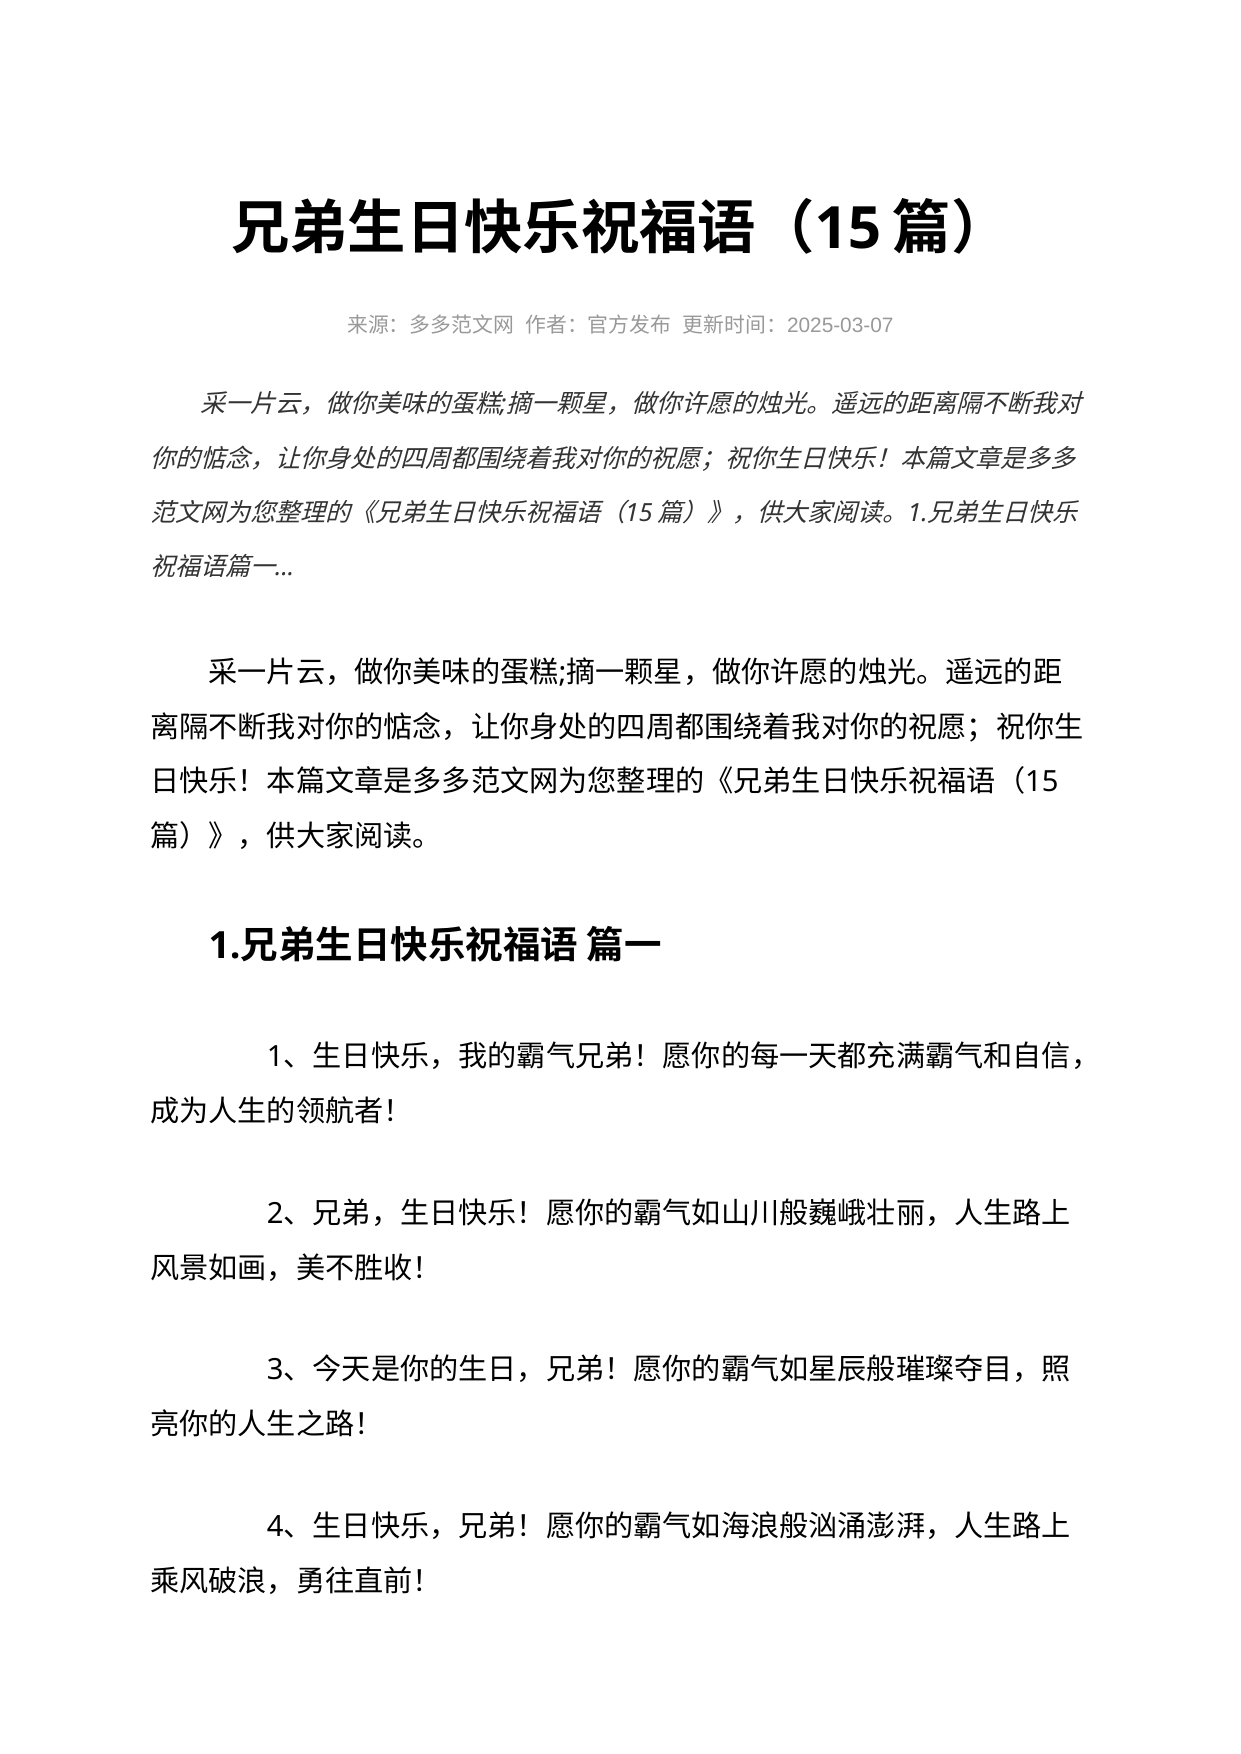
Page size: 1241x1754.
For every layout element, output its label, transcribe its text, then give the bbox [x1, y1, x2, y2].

text 3、今天是你的生日，兄弟！愿你的霸气如星辰般璀璨夺目，照亮你的人生之路！ [150, 1346, 1090, 1443]
subtitle 兄弟生日快乐祝福语（15篇） [150, 181, 1090, 266]
text 1.兄弟生日快乐祝福语 篇一 [150, 915, 1090, 969]
text 4、生日快乐，兄弟！愿你的霸气如海浪般汹涌澎湃，人生路上乘风破浪，勇往直前！ [150, 1503, 1090, 1600]
text 2、兄弟，生日快乐！愿你的霸气如山川般巍峨壮丽，人生路上风景如画，美不胜收！ [150, 1189, 1090, 1286]
text 采一片云，做你美味的蛋糕;摘一颗星，做你许愿的烛光。遥远的距离隔不断我对你的惦念，让你身处的四周都围绕着我对你的祝愿；祝你生日快乐！本篇文章是多多范文网为您整理的《兄弟生日快乐祝福语（15篇）》，供大家阅读。 [150, 648, 1090, 855]
text 采一片云，做你美味的蛋糕;摘一颗星，做你许愿的烛光。遥远的距离隔不断我对你的惦念，让你身处的四周都围绕着我对你的祝愿；祝你生日快乐！本篇文章是多多范文网为您整理的《兄弟生日快乐祝福语（15篇）》，供大家阅读。1.兄弟生日快乐祝福语篇一... [150, 384, 1090, 583]
text 来源：多多范文网 作者：官方发布 更新时间：2025-03-07 [150, 313, 1090, 337]
text 1、生日快乐，我的霸气兄弟！愿你的每一天都充满霸气和自信，成为人生的领航者！ [150, 1032, 1090, 1130]
